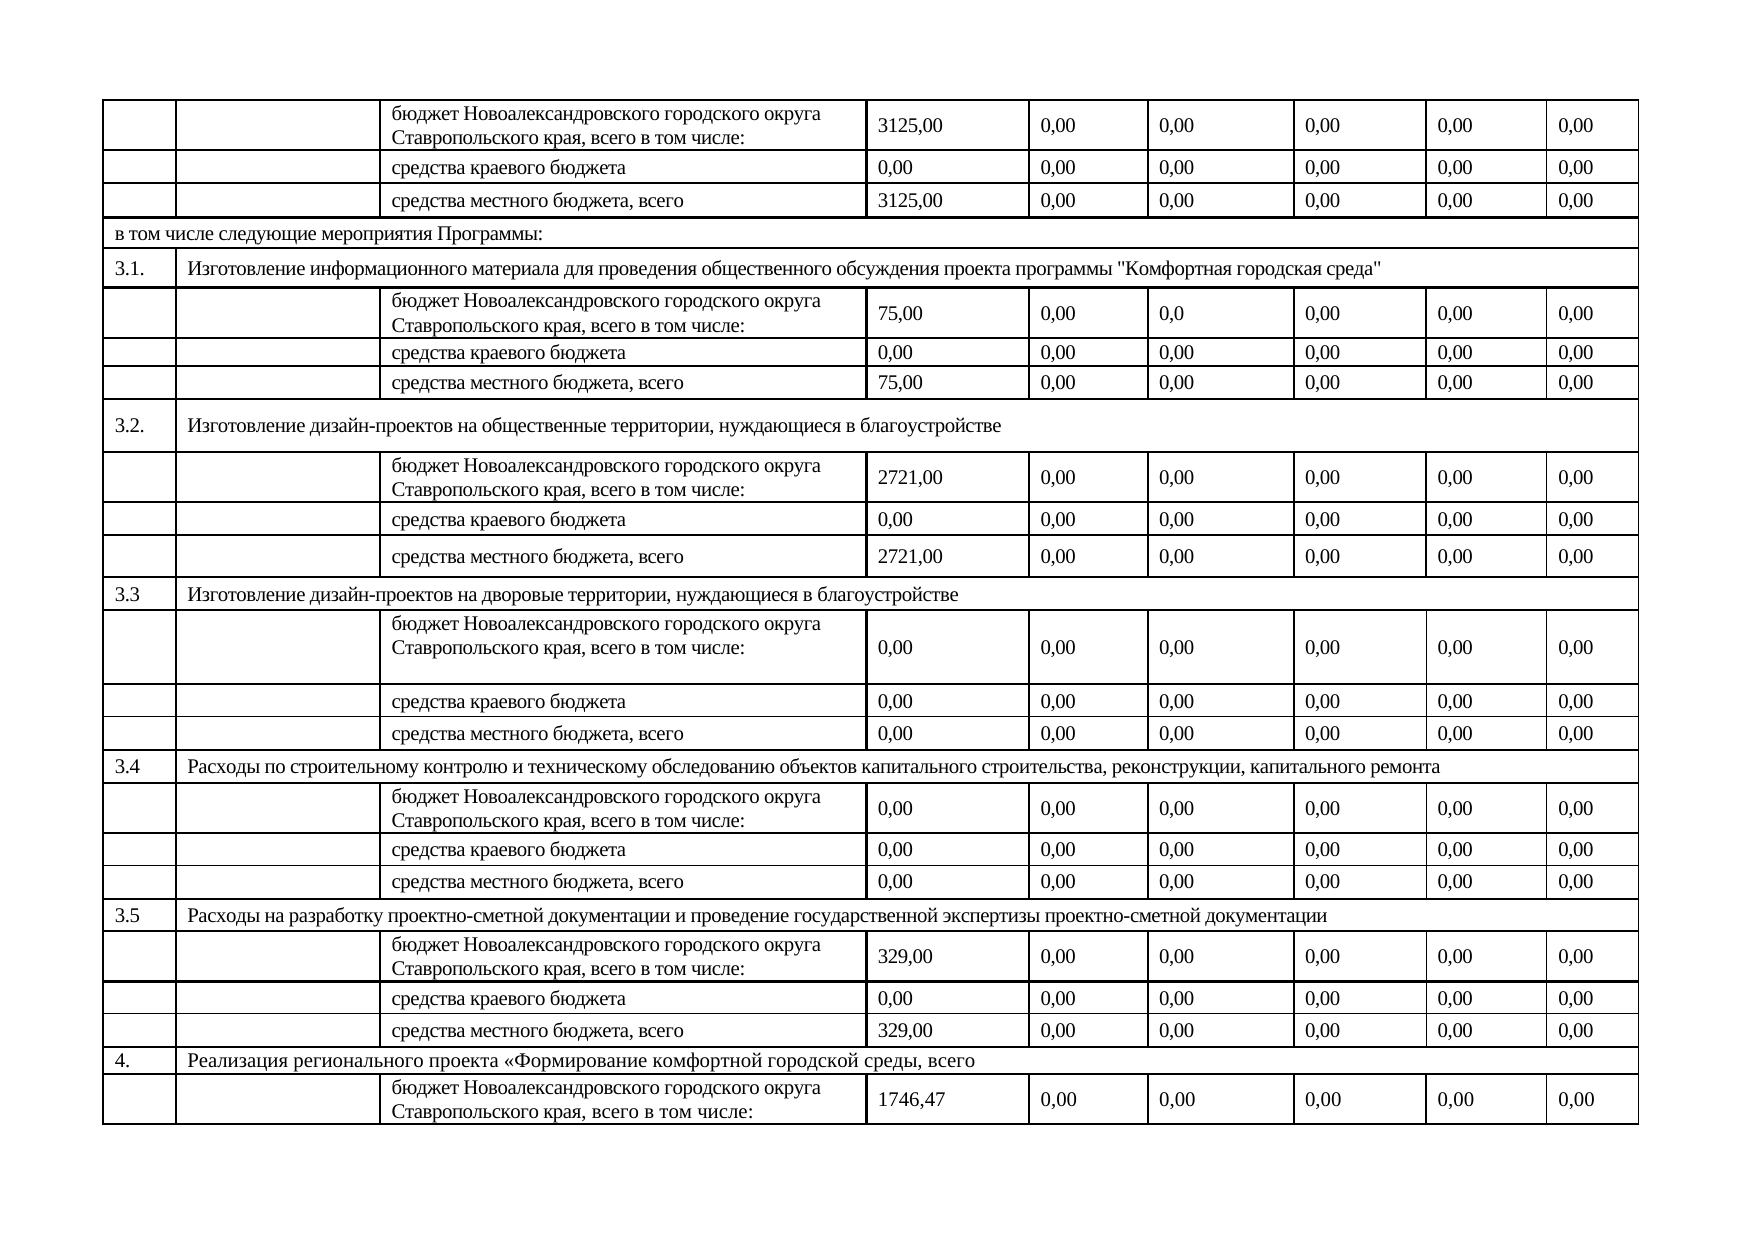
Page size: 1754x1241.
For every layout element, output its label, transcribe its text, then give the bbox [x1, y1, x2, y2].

table_cell 0,00 [868, 151, 1028, 182]
table_cell 0,00 [1427, 1014, 1546, 1046]
table_cell 0,00 [1295, 503, 1425, 534]
table_cell 0,00 [1149, 932, 1293, 980]
table_cell [104, 289, 175, 337]
table_cell 0,00 [1149, 101, 1293, 149]
table_cell 0,00 [1427, 784, 1546, 832]
table_cell Изготовление информационного материала для проведения общественного обсуждения проекта программы "Комфортная городская среда" [177, 249, 1638, 286]
table_cell средства местного бюджета, всего [381, 184, 865, 216]
table_cell 0,00 [1427, 932, 1546, 980]
table_cell 0,00 [1427, 289, 1546, 337]
table_cell 0,00 [1547, 151, 1638, 182]
table_cell [177, 1075, 379, 1123]
table_cell 0,00 [1547, 611, 1638, 683]
table_cell [104, 536, 175, 576]
table_cell 0,00 [1030, 685, 1147, 716]
table_cell средства местного бюджета, всего [381, 367, 865, 398]
table_cell 0,00 [1149, 866, 1293, 897]
table_cell 0,00 [1295, 932, 1426, 980]
table_cell 0,00 [1149, 784, 1293, 832]
table_cell [104, 1075, 175, 1123]
table_cell 0,00 [1427, 983, 1546, 1013]
table_cell [104, 834, 175, 864]
table_cell 0,00 [1547, 717, 1638, 749]
table_cell 0,00 [1149, 685, 1293, 716]
table_cell [104, 184, 175, 216]
table_cell 75,00 [868, 289, 1028, 337]
table_cell 0,00 [868, 685, 1028, 716]
table_cell средства местного бюджета, всего [381, 866, 865, 897]
table_cell 0,00 [1547, 866, 1638, 897]
table_cell 0,00 [1427, 834, 1546, 864]
table_cell [177, 503, 379, 534]
table_cell [177, 289, 379, 337]
table_cell [104, 503, 175, 534]
table_cell [104, 453, 175, 501]
table_cell 0,00 [1030, 717, 1147, 749]
table_cell 2721,00 [868, 453, 1028, 501]
table_cell 329,00 [868, 1014, 1028, 1046]
table_cell 0,00 [1295, 685, 1426, 716]
table_cell 0,00 [1149, 367, 1293, 398]
table_cell 3.1. [104, 249, 175, 286]
table_cell 0,00 [1427, 611, 1546, 683]
table_cell 329,00 [868, 932, 1028, 980]
table_cell 3.3 [104, 578, 175, 609]
table_cell 0,00 [868, 866, 1028, 897]
table_cell 0,00 [1295, 1075, 1425, 1123]
table_cell 0,00 [1427, 184, 1546, 216]
table_cell средства краевого бюджета [381, 339, 865, 365]
table_cell 0,00 [1547, 1075, 1638, 1123]
table_cell 0,00 [1427, 685, 1546, 716]
table_cell 0,00 [1295, 151, 1425, 182]
table_cell [177, 866, 379, 897]
table_cell бюджет Новоалександровского городского округа Ставропольского края, всего в том числе: [381, 289, 865, 337]
table_cell 0,00 [868, 339, 1028, 365]
table_cell 0,00 [1030, 101, 1147, 149]
table_cell 0,00 [1030, 834, 1147, 864]
table_cell [177, 932, 379, 980]
table_cell 0,00 [1427, 503, 1546, 534]
table_cell [177, 717, 379, 749]
table_cell 0,00 [1030, 503, 1147, 534]
table_cell 0,00 [1295, 184, 1425, 216]
table_cell [177, 339, 379, 365]
table_cell 0,00 [1149, 339, 1293, 365]
table_cell 0,00 [1295, 453, 1425, 501]
table_cell [104, 339, 175, 365]
table_cell 0,00 [1030, 784, 1147, 832]
table_cell [177, 685, 379, 716]
table_cell [177, 834, 379, 864]
table_cell бюджет Новоалександровского городского округа Ставропольского края, всего в том числе: [381, 1075, 865, 1123]
table_cell 0,00 [1547, 184, 1638, 216]
table_cell 3.4 [104, 751, 175, 782]
table_cell 0,00 [1427, 453, 1546, 501]
table_cell 0,00 [868, 784, 1028, 832]
table_cell 0,0 [1149, 289, 1293, 337]
table_cell Расходы на разработку проектно-сметной документации и проведение государственной экспертизы проектно-сметной документации [177, 900, 1638, 930]
table_cell средства краевого бюджета [381, 834, 865, 864]
table_cell [104, 611, 175, 683]
table_cell 75,00 [868, 367, 1028, 398]
table_cell 0,00 [1547, 536, 1638, 576]
table_cell [104, 866, 175, 897]
table_cell Реализация регионального проекта «Формирование комфортной городской среды, всего [177, 1048, 1638, 1073]
table_cell 0,00 [1427, 151, 1546, 182]
table_cell 0,00 [1295, 339, 1425, 365]
table_cell [177, 453, 379, 501]
table_cell средства местного бюджета, всего [381, 1014, 865, 1046]
table_cell 0,00 [1427, 536, 1546, 576]
table_cell 3.2. [104, 400, 175, 451]
table_cell Изготовление дизайн-проектов на общественные территории, нуждающиеся в благоустройстве [177, 400, 1638, 451]
table_cell [104, 932, 175, 980]
table_cell 0,00 [1030, 339, 1147, 365]
table_cell 0,00 [1295, 717, 1426, 749]
table_cell 0,00 [1427, 339, 1546, 365]
table_cell 0,00 [1149, 834, 1293, 864]
table_cell 0,00 [1295, 866, 1426, 897]
table_cell 0,00 [868, 983, 1028, 1013]
table_cell 0,00 [1149, 184, 1293, 216]
table_cell 0,00 [1295, 536, 1425, 576]
table_cell 0,00 [1030, 1014, 1147, 1046]
table_cell [177, 536, 379, 576]
table_cell [177, 151, 379, 182]
table_cell 0,00 [1295, 784, 1426, 832]
table_cell 3.5 [104, 900, 175, 930]
table_cell 0,00 [868, 611, 1028, 683]
table_cell 0,00 [1030, 1075, 1147, 1123]
table_cell [177, 611, 379, 683]
table_cell 0,00 [1295, 289, 1425, 337]
table_cell 0,00 [868, 503, 1028, 534]
table_cell 0,00 [1149, 1075, 1293, 1123]
table_cell [104, 717, 175, 749]
table_cell [177, 367, 379, 398]
table_cell 1746,47 [868, 1075, 1028, 1123]
table_cell 0,00 [1149, 717, 1293, 749]
table_cell [104, 685, 175, 716]
table_cell 4. [104, 1048, 175, 1073]
table_cell 0,00 [1547, 834, 1638, 864]
table_cell [104, 983, 175, 1013]
table_cell средства краевого бюджета [381, 151, 865, 182]
table_cell 0,00 [1149, 611, 1293, 683]
table_cell 0,00 [1427, 367, 1546, 398]
table_cell 0,00 [1030, 932, 1147, 980]
table_cell в том числе следующие мероприятия Программы: [104, 219, 1638, 247]
table_cell средства краевого бюджета [381, 503, 865, 534]
table_cell 0,00 [1149, 503, 1293, 534]
table_cell бюджет Новоалександровского городского округа Ставропольского края, всего в том числе: [381, 101, 865, 149]
table_cell [104, 1014, 175, 1046]
table_cell 0,00 [868, 834, 1028, 864]
table_cell Расходы по строительному контролю и техническому обследованию объектов капитального строительства, реконструкции, капитального ремонта [177, 751, 1638, 782]
table_cell [177, 184, 379, 216]
table_cell 0,00 [1547, 101, 1638, 149]
table_cell 0,00 [1295, 834, 1426, 864]
table_cell бюджет Новоалександровского городского округа Ставропольского края, всего в том числе: [381, 932, 865, 980]
table_cell 2721,00 [868, 536, 1028, 576]
table_cell 0,00 [1547, 685, 1638, 716]
table_cell 0,00 [1547, 339, 1638, 365]
table_cell 0,00 [1030, 184, 1147, 216]
table_cell 0,00 [1427, 101, 1546, 149]
table_cell [104, 151, 175, 182]
table_cell [177, 784, 379, 832]
table_cell 3125,00 [868, 184, 1028, 216]
table_cell 0,00 [1295, 101, 1425, 149]
table_cell 0,00 [1295, 367, 1425, 398]
table_cell 0,00 [1547, 289, 1638, 337]
table_cell 0,00 [1030, 866, 1147, 897]
table_cell [177, 1014, 379, 1046]
table_cell 0,00 [1547, 983, 1638, 1013]
table_cell средства краевого бюджета [381, 983, 865, 1013]
table_cell 0,00 [1547, 453, 1638, 501]
table_cell 0,00 [1547, 1014, 1638, 1046]
table_cell средства местного бюджета, всего [381, 536, 865, 576]
table_cell 0,00 [1030, 453, 1147, 501]
table_cell 0,00 [1547, 784, 1638, 832]
table_cell 0,00 [1427, 1075, 1546, 1123]
table_cell [104, 367, 175, 398]
table_cell Изготовление дизайн-проектов на дворовые территории, нуждающиеся в благоустройстве [177, 578, 1638, 609]
table_cell 0,00 [1427, 866, 1546, 897]
table_cell [177, 983, 379, 1013]
table_cell бюджет Новоалександровского городского округа Ставропольского края, всего в том числе: [381, 611, 865, 683]
table_cell 0,00 [1149, 983, 1293, 1013]
table_cell 0,00 [1149, 1014, 1293, 1046]
table_cell 0,00 [1427, 717, 1546, 749]
table_cell 3125,00 [868, 101, 1028, 149]
table_cell 0,00 [1149, 151, 1293, 182]
table_cell средства местного бюджета, всего [381, 717, 865, 749]
table_cell 0,00 [1295, 1014, 1426, 1046]
table_cell 0,00 [1547, 932, 1638, 980]
table_cell средства краевого бюджета [381, 685, 865, 716]
table_cell 0,00 [1149, 536, 1293, 576]
table_cell 0,00 [1030, 611, 1147, 683]
table_cell [177, 101, 379, 149]
table_cell бюджет Новоалександровского городского округа Ставропольского края, всего в том числе: [381, 784, 865, 832]
table_cell 0,00 [1547, 503, 1638, 534]
table_cell 0,00 [1030, 983, 1147, 1013]
table_cell 0,00 [1295, 611, 1426, 683]
table_cell 0,00 [1547, 367, 1638, 398]
table_cell 0,00 [1030, 367, 1147, 398]
table_cell [104, 101, 175, 149]
table_cell 0,00 [1030, 151, 1147, 182]
table_cell бюджет Новоалександровского городского округа Ставропольского края, всего в том числе: [381, 453, 865, 501]
table_cell [104, 784, 175, 832]
table_cell 0,00 [1295, 983, 1426, 1013]
table_cell 0,00 [1030, 289, 1147, 337]
table_cell 0,00 [1030, 536, 1147, 576]
table_cell 0,00 [868, 717, 1028, 749]
table_cell 0,00 [1149, 453, 1293, 501]
